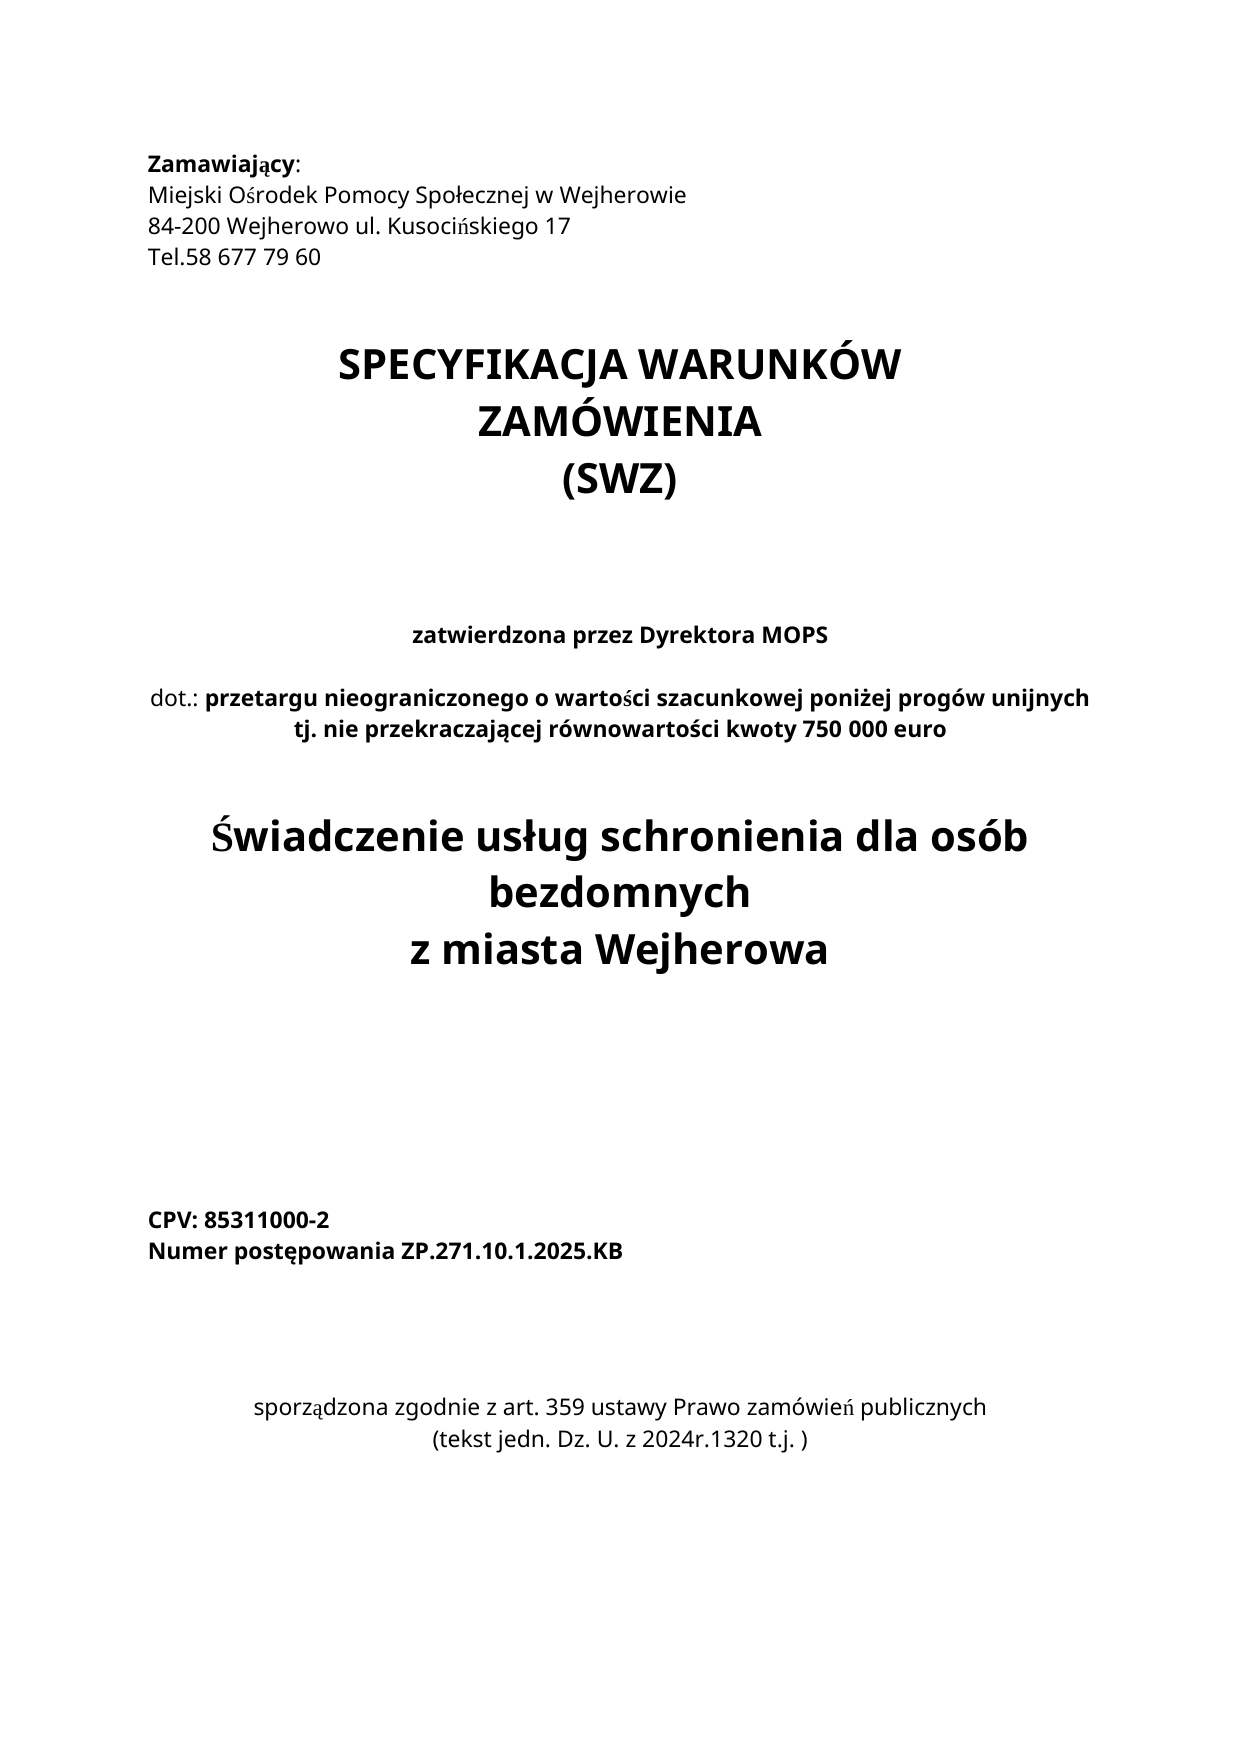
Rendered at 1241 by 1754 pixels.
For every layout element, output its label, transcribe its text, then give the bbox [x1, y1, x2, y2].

text SPECYFIKACJA WARUNKÓW [148, 335, 1093, 392]
text Świadczenie usług schronienia dla osób bezdomnych [148, 806, 1093, 920]
text (tekst jedn. Dz. U. z 2024r.1320 t.j. ) [148, 1423, 1093, 1454]
text 84-200 Wejherowo ul. Kusocińskiego 17 [148, 210, 1093, 241]
text Zamawiający: [148, 148, 1093, 179]
text Miejski Ośrodek Pomocy Społecznej w Wejherowie [148, 179, 1093, 210]
text z miasta Wejherowa [148, 920, 1093, 977]
text CPV: 85311000-2 [148, 1204, 1093, 1235]
text ZAMÓWIENIA [148, 392, 1093, 449]
text (SWZ) [148, 449, 1093, 505]
text zatwierdzona przez Dyrektora MOPS [148, 619, 1093, 650]
text dot.: przetargu nieograniczonego o wartości szacunkowej poniżej progów unijnych tj. nie przekraczającej równowartości kwoty 750 000 euro [148, 681, 1093, 744]
text sporządzona zgodnie z art. 359 ustawy Prawo zamówień publicznych [148, 1391, 1093, 1423]
text Numer postępowania ZP.271.10.1.2025.KB [148, 1235, 1093, 1266]
text Tel.58 677 79 60 [148, 241, 1093, 273]
